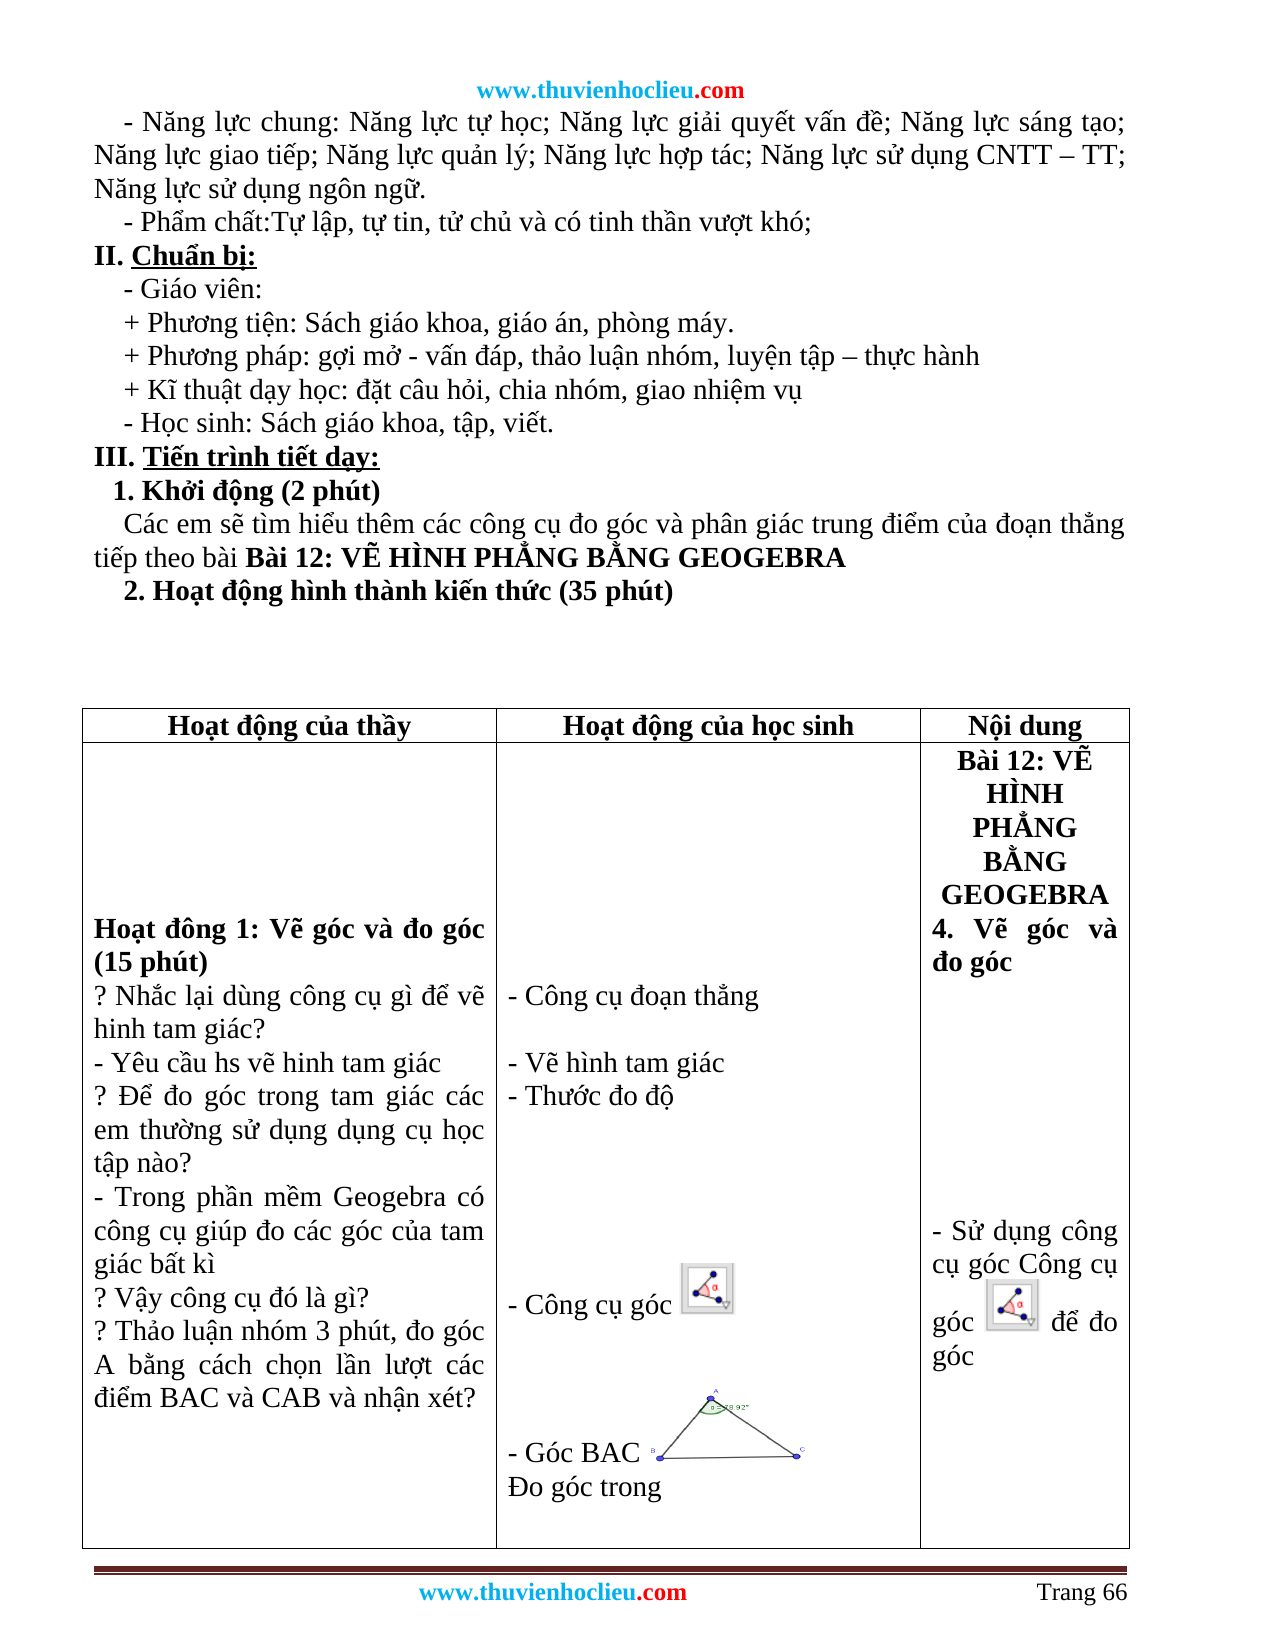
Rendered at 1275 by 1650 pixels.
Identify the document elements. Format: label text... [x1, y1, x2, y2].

picture [647, 1387, 808, 1463]
text II. Chuẩn bị: [94, 238, 1127, 271]
text 2. Hoạt động hình thành kiến thức (35 phút) [94, 573, 1127, 607]
text + Kĩ thuật dạy học: đặt câu hỏi, chia nhóm, giao nhiệm vụ [94, 372, 1127, 406]
text 1. Khởi động (2 phút) [94, 473, 1127, 506]
table_header Nội dung [921, 709, 1129, 742]
text - Năng lực chung: Năng lực tự học; Năng lực giải quyết vấn đề; Năng lực sáng tạo; Năng lực giao tiếp; Năng lực quản lý; Năng lực hợp tác; Năng lực sử dụng CNTT – TT; Năng lực sử dụng ngôn ngữ. [94, 104, 1127, 204]
picture [679, 1263, 736, 1315]
text - Phẩm chất:Tự lập, tự tin, tử chủ và có tinh thần vượt khó; [94, 204, 1127, 238]
table_header Hoạt động của học sinh [497, 709, 920, 742]
text III. Tiến trình tiết dạy: [94, 439, 1127, 473]
text - Giáo viên: [94, 271, 1127, 305]
picture [984, 1279, 1041, 1332]
text - Học sinh: Sách giáo khoa, tập, viết. [94, 406, 1127, 439]
text Các em sẽ tìm hiểu thêm các công cụ đo góc và phân giác trung điểm của đoạn thẳng tiếp theo bài Bài 12: VẼ HÌNH PHẲNG BẰNG GEOGEBRA [94, 506, 1127, 573]
text + Phương tiện: Sách giáo khoa, giáo án, phòng máy. [94, 305, 1127, 338]
text + Phương pháp: gợi mở - vấn đáp, thảo luận nhóm, luyện tập – thực hành [94, 338, 1127, 372]
table_header Hoạt động của thầy [83, 709, 496, 742]
